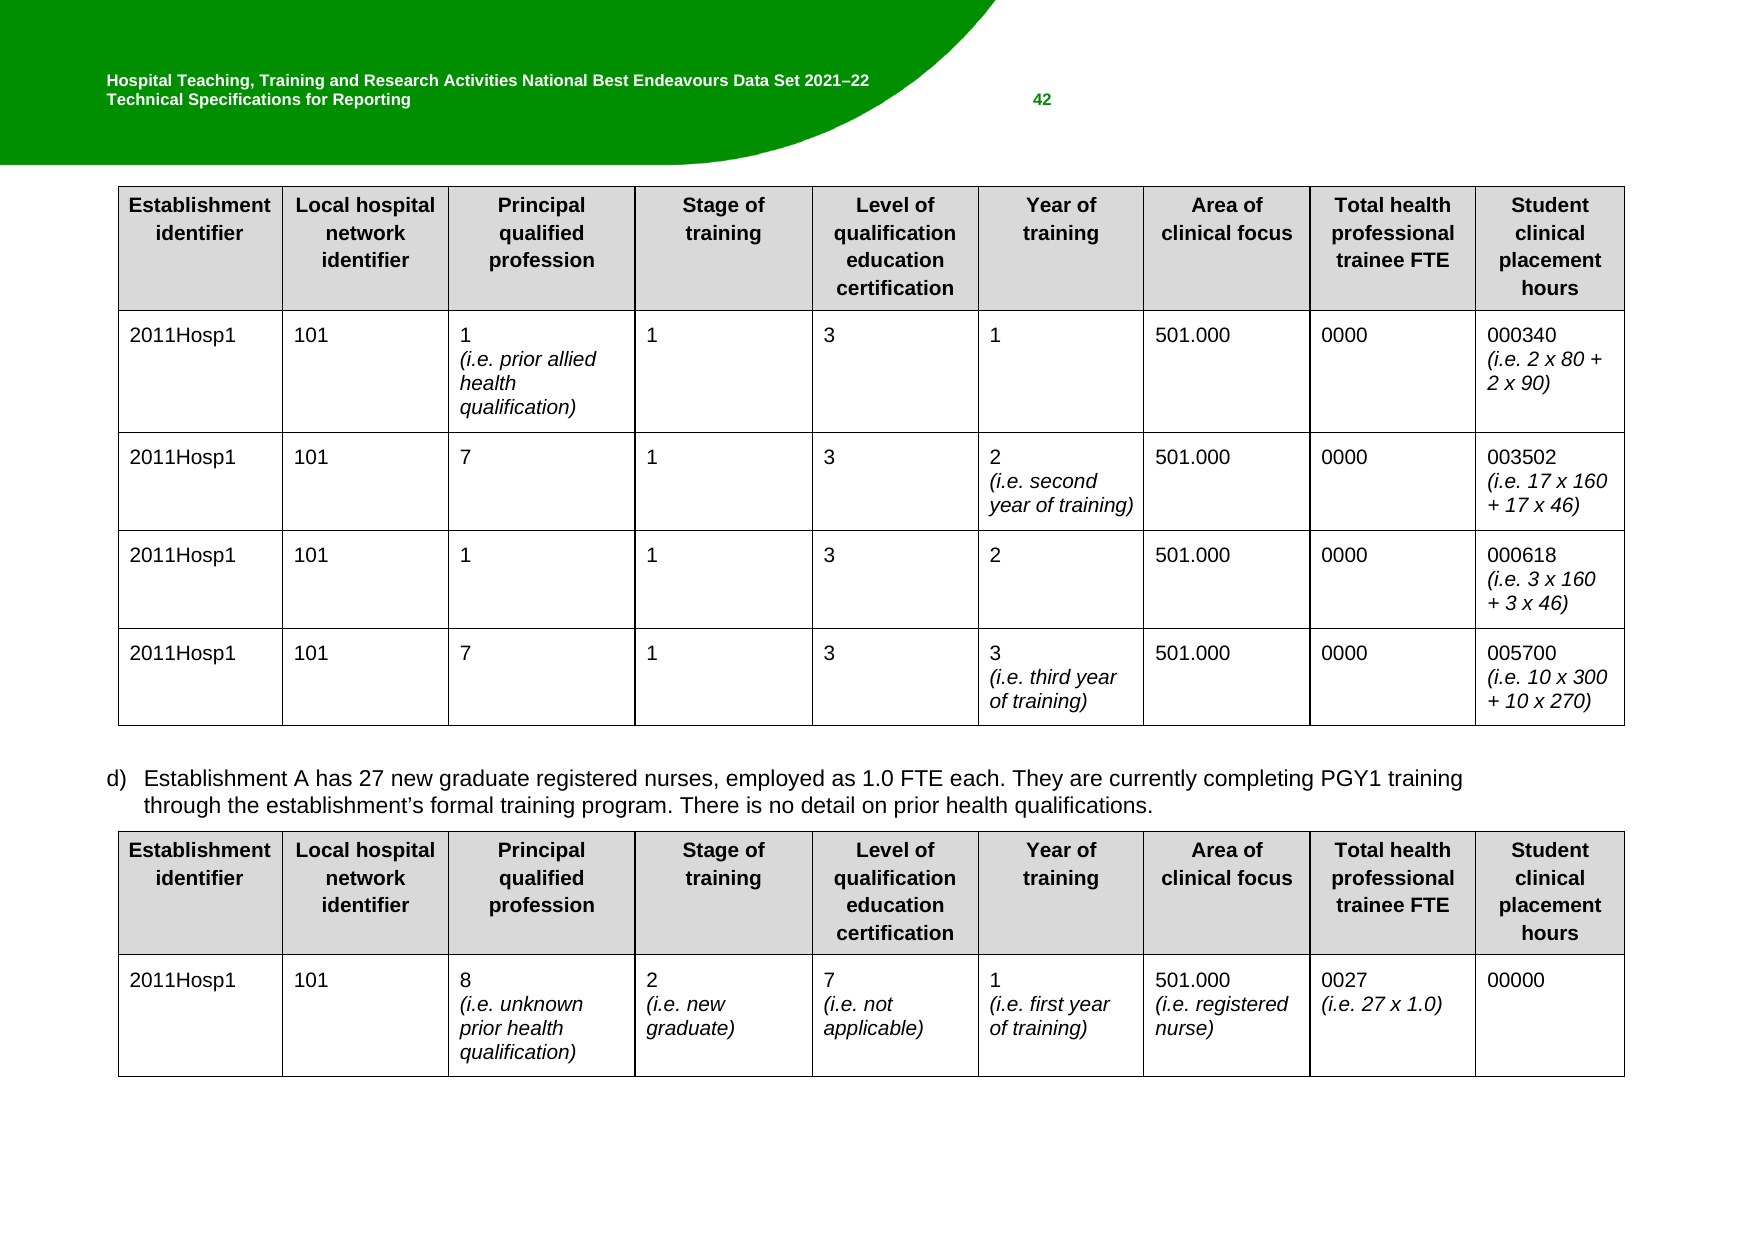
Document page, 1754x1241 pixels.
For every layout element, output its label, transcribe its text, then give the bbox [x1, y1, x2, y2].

table_cell 2 (i.e. second year of training) [979, 433, 1143, 529]
table_cell 1 [636, 311, 812, 432]
table_cell 501.000 [1144, 311, 1309, 432]
table_cell 005700 (i.e. 10 x 300 + 10 x 270) [1476, 629, 1624, 725]
table_cell 2011Hosp1 [119, 433, 282, 529]
table_cell 1 (i.e. first year of training) [979, 955, 1143, 1076]
table_cell 3 [813, 531, 978, 627]
table_cell 101 [283, 531, 448, 627]
table_cell 7 [449, 433, 634, 529]
table_cell 501.000 [1144, 531, 1309, 627]
table_header Principal qualified profession [449, 187, 634, 310]
table_cell 1 (i.e. prior allied health qualification) [449, 311, 634, 432]
table_header Student clinical placement hours [1476, 832, 1624, 954]
table_header Area of clinical focus [1144, 832, 1309, 954]
table_header Total health professional trainee FTE [1311, 187, 1475, 310]
table_header Establishment identifier [119, 187, 282, 310]
table_header Year of training [979, 187, 1143, 310]
table_cell 7 [449, 629, 634, 725]
table_cell 1 [636, 433, 812, 529]
table_header Level of qualification education certification [813, 187, 978, 310]
table_cell 0000 [1311, 629, 1475, 725]
table_cell 101 [283, 433, 448, 529]
table_cell 0000 [1311, 531, 1475, 627]
list Establishment A has 27 new graduate registered nurses, employed as 1.0 FTE each. They are currently completing PGY1 training through the establishment’s formal training program. There is no detail on prior health qualifications. [106, 764, 1541, 818]
table_cell 3 (i.e. third year of training) [979, 629, 1143, 725]
table_cell 501.000 [1144, 433, 1309, 529]
table_cell 000340 (i.e. 2 x 80 + 2 x 90) [1476, 311, 1624, 432]
table_cell 3 [813, 311, 978, 432]
table_cell 2011Hosp1 [119, 311, 282, 432]
table_cell 101 [283, 629, 448, 725]
table_cell 1 [636, 531, 812, 627]
table_cell 2011Hosp1 [119, 531, 282, 627]
table_cell 003502 (i.e. 17 x 160 + 17 x 46) [1476, 433, 1624, 529]
table_header Stage of training [636, 187, 812, 310]
table_cell 1 [979, 311, 1143, 432]
table_cell 8 (i.e. unknown prior health qualification) [449, 955, 634, 1076]
table_cell 7 (i.e. not applicable) [813, 955, 978, 1076]
table_cell 2011Hosp1 [119, 629, 282, 725]
table_cell 101 [283, 311, 448, 432]
table_cell 3 [813, 433, 978, 529]
table_cell 00000 [1476, 955, 1624, 1076]
table_cell 0000 [1311, 433, 1475, 529]
table_header Area of clinical focus [1144, 187, 1309, 310]
table_cell 501.000 [1144, 629, 1309, 725]
table_header Principal qualified profession [449, 832, 634, 954]
table_header Level of qualification education certification [813, 832, 978, 954]
table_cell 501.000 (i.e. registered nurse) [1144, 955, 1309, 1076]
table_cell 2 [979, 531, 1143, 627]
table_header Total health professional trainee FTE [1311, 832, 1475, 954]
table_cell 1 [449, 531, 634, 627]
table_cell 101 [283, 955, 448, 1076]
table_cell 2 (i.e. new graduate) [636, 955, 812, 1076]
table_header Stage of training [636, 832, 812, 954]
table_header Year of training [979, 832, 1143, 954]
table_header Student clinical placement hours [1476, 187, 1624, 310]
table_cell 1 [636, 629, 812, 725]
table_header Establishment identifier [119, 832, 282, 954]
table_cell 2011Hosp1 [119, 955, 282, 1076]
table_header Local hospital network identifier [283, 187, 448, 310]
table_cell 3 [813, 629, 978, 725]
table_cell 0027 (i.e. 27 x 1.0) [1311, 955, 1475, 1076]
picture [0, 0, 998, 166]
table_header Local hospital network identifier [283, 832, 448, 954]
table_cell 000618 (i.e. 3 x 160 + 3 x 46) [1476, 531, 1624, 627]
table_cell 0000 [1311, 311, 1475, 432]
